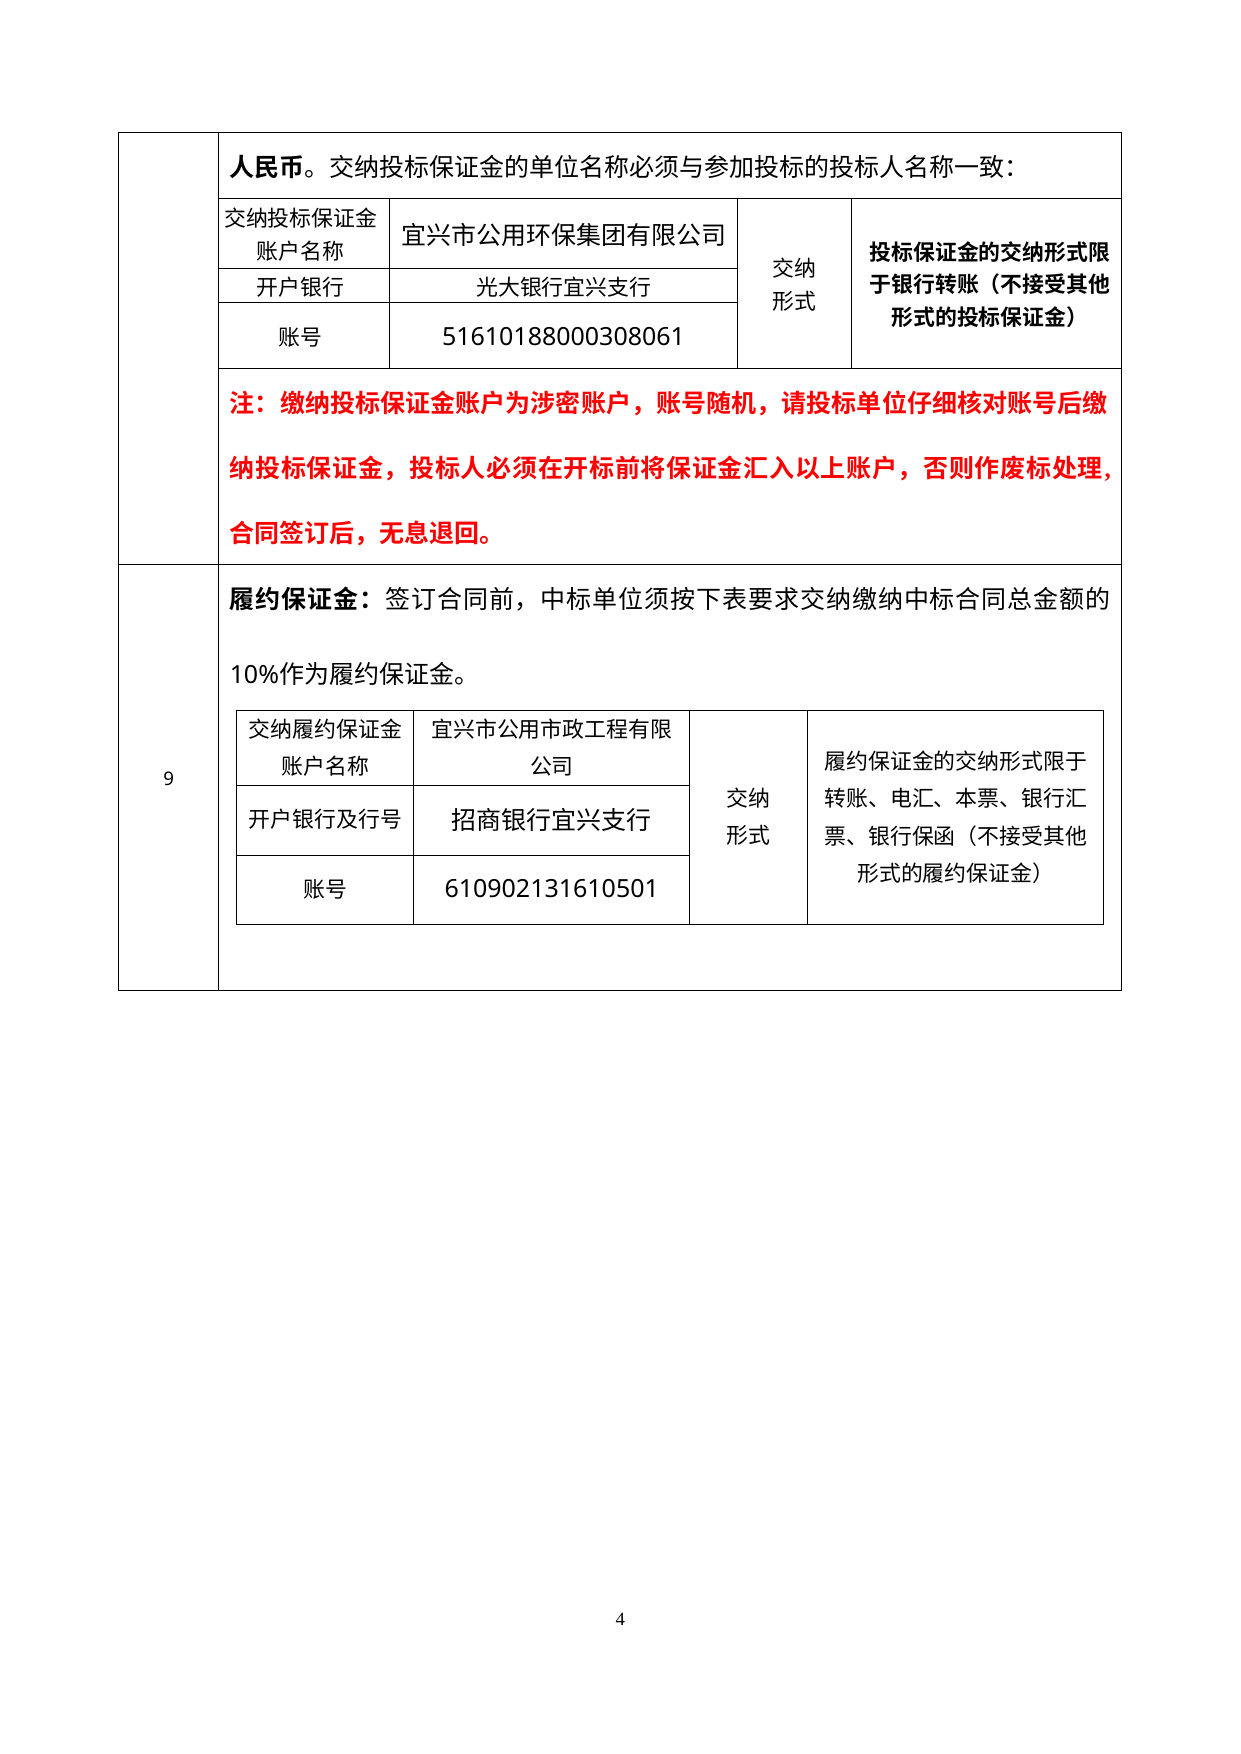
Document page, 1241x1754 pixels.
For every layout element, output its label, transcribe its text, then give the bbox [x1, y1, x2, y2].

table_cell 投标保证金：采购人根据项目的实际情况，要求投标人交纳投标保证金：陆仟元人民币。交纳投标保证金的单位名称必须与参加投标的投标人名称一致： 注：缴纳投标保证金账户为涉密账户，账号随机，请投标单位仔细核对账号后缴纳投标保证金，投标人必须在开标前将保证金汇入以上账户，否则作废标处理,合同签订后，无息退回。 [738, 199, 851, 368]
table_cell 投标保证金：采购人根据项目的实际情况，要求投标人交纳投标保证金：陆仟元人民币。交纳投标保证金的单位名称必须与参加投标的投标人名称一致： 注：缴纳投标保证金账户为涉密账户，账号随机，请投标单位仔细核对账号后缴纳投标保证金，投标人必须在开标前将保证金汇入以上账户，否则作废标处理,合同签订后，无息退回。 [390, 303, 737, 368]
table_cell 投标保证金：采购人根据项目的实际情况，要求投标人交纳投标保证金：陆仟元人民币。交纳投标保证金的单位名称必须与参加投标的投标人名称一致： 注：缴纳投标保证金账户为涉密账户，账号随机，请投标单位仔细核对账号后缴纳投标保证金，投标人必须在开标前将保证金汇入以上账户，否则作废标处理,合同签订后，无息退回。 [852, 199, 1121, 368]
table_cell 8 [119, 133, 218, 564]
table_cell 9 [119, 565, 218, 990]
table_cell 履约保证金：签订合同前，中标单位须按下表要求交纳缴纳中标合同总金额的10%作为履约保证金。 [219, 565, 1121, 990]
table_cell 投标保证金：采购人根据项目的实际情况，要求投标人交纳投标保证金：陆仟元人民币。交纳投标保证金的单位名称必须与参加投标的投标人名称一致： 注：缴纳投标保证金账户为涉密账户，账号随机，请投标单位仔细核对账号后缴纳投标保证金，投标人必须在开标前将保证金汇入以上账户，否则作废标处理,合同签订后，无息退回。 [219, 369, 1121, 564]
table_cell 投标保证金：采购人根据项目的实际情况，要求投标人交纳投标保证金：陆仟元人民币。交纳投标保证金的单位名称必须与参加投标的投标人名称一致： 注：缴纳投标保证金账户为涉密账户，账号随机，请投标单位仔细核对账号后缴纳投标保证金，投标人必须在开标前将保证金汇入以上账户，否则作废标处理,合同签订后，无息退回。 [390, 199, 737, 268]
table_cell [219, 133, 1121, 198]
